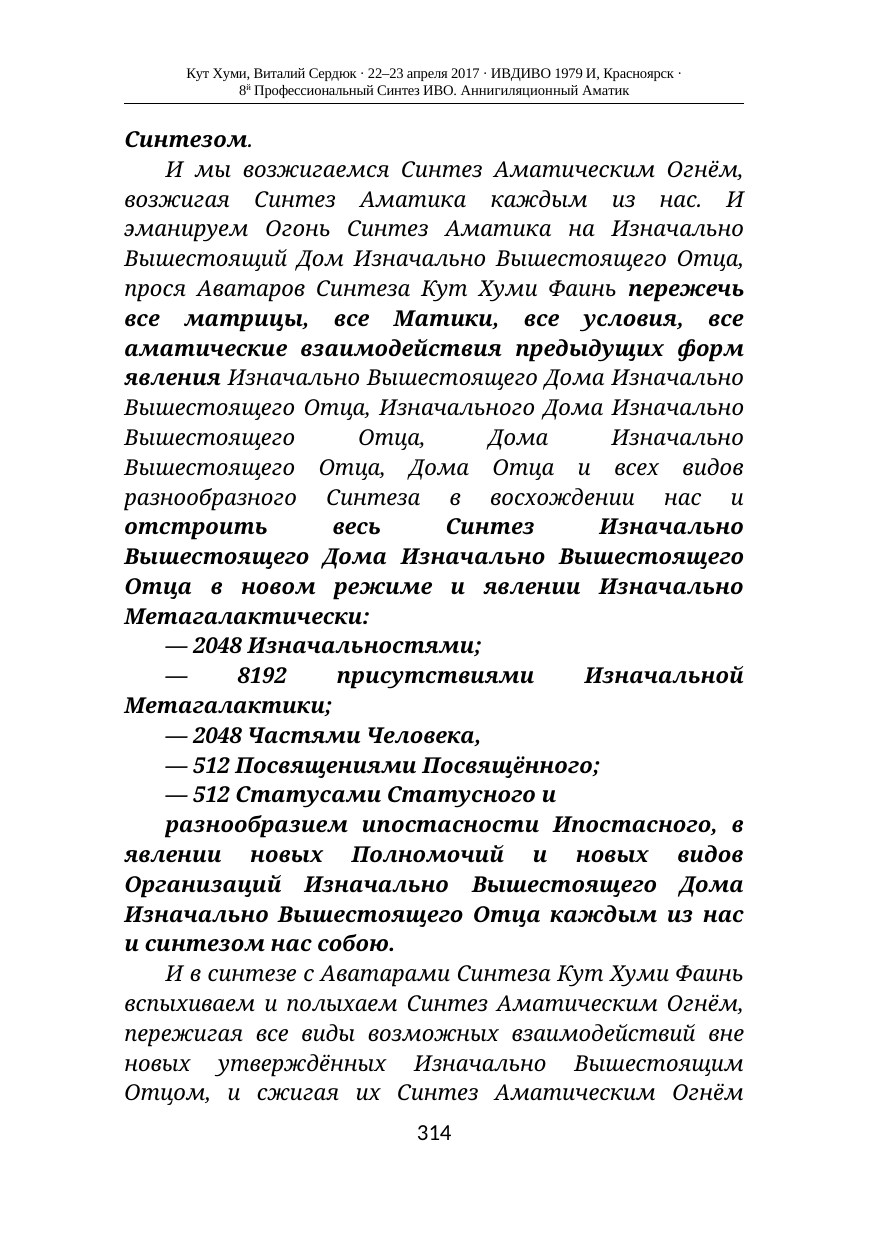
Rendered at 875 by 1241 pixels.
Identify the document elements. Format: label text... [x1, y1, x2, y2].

text — 512 Посвящениями Посвящённого; [124, 750, 744, 779]
text разнообразием ипостасности Ипостасного, в явлении новых Полномочий и новых видов Организаций Изначально Вышестоящего Дома Изначально Вышестоящего Отца каждым из нас и синтезом нас собою. [124, 809, 744, 958]
text — 2048 Частями Человека, [124, 720, 744, 750]
text — 8192 присутствиями Изначальной Метагалактики; [124, 660, 744, 720]
text — 512 Статусами Статусного и [124, 779, 744, 809]
text И мы возжигаемся Синтез Аматическим Огнём, возжигая Синтез Аматика каждым из нас. И эманируем Огонь Синтез Аматика на Изначально Вышестоящий Дом Изначально Вышестоящего Отца, прося Аватаров Синтеза Кут Хуми Фаинь пережечь все матрицы, все Матики, все условия, все аматические взаимодействия предыдущих форм явления Изначально Вышестоящего Дома Изначально Вышестоящего Отца, Изначального Дома Изначально Вышестоящего Отца, Дома Изначально Вышестоящего Отца, Дома Отца и всех видов разнообразного Синтеза в восхождении нас и отстроить весь Синтез Изначально Вышестоящего Дома Изначально Вышестоящего Отца в новом режиме и явлении Изначально Метагалактически: [124, 154, 744, 631]
text — 2048 Изначальностями; [124, 631, 744, 660]
